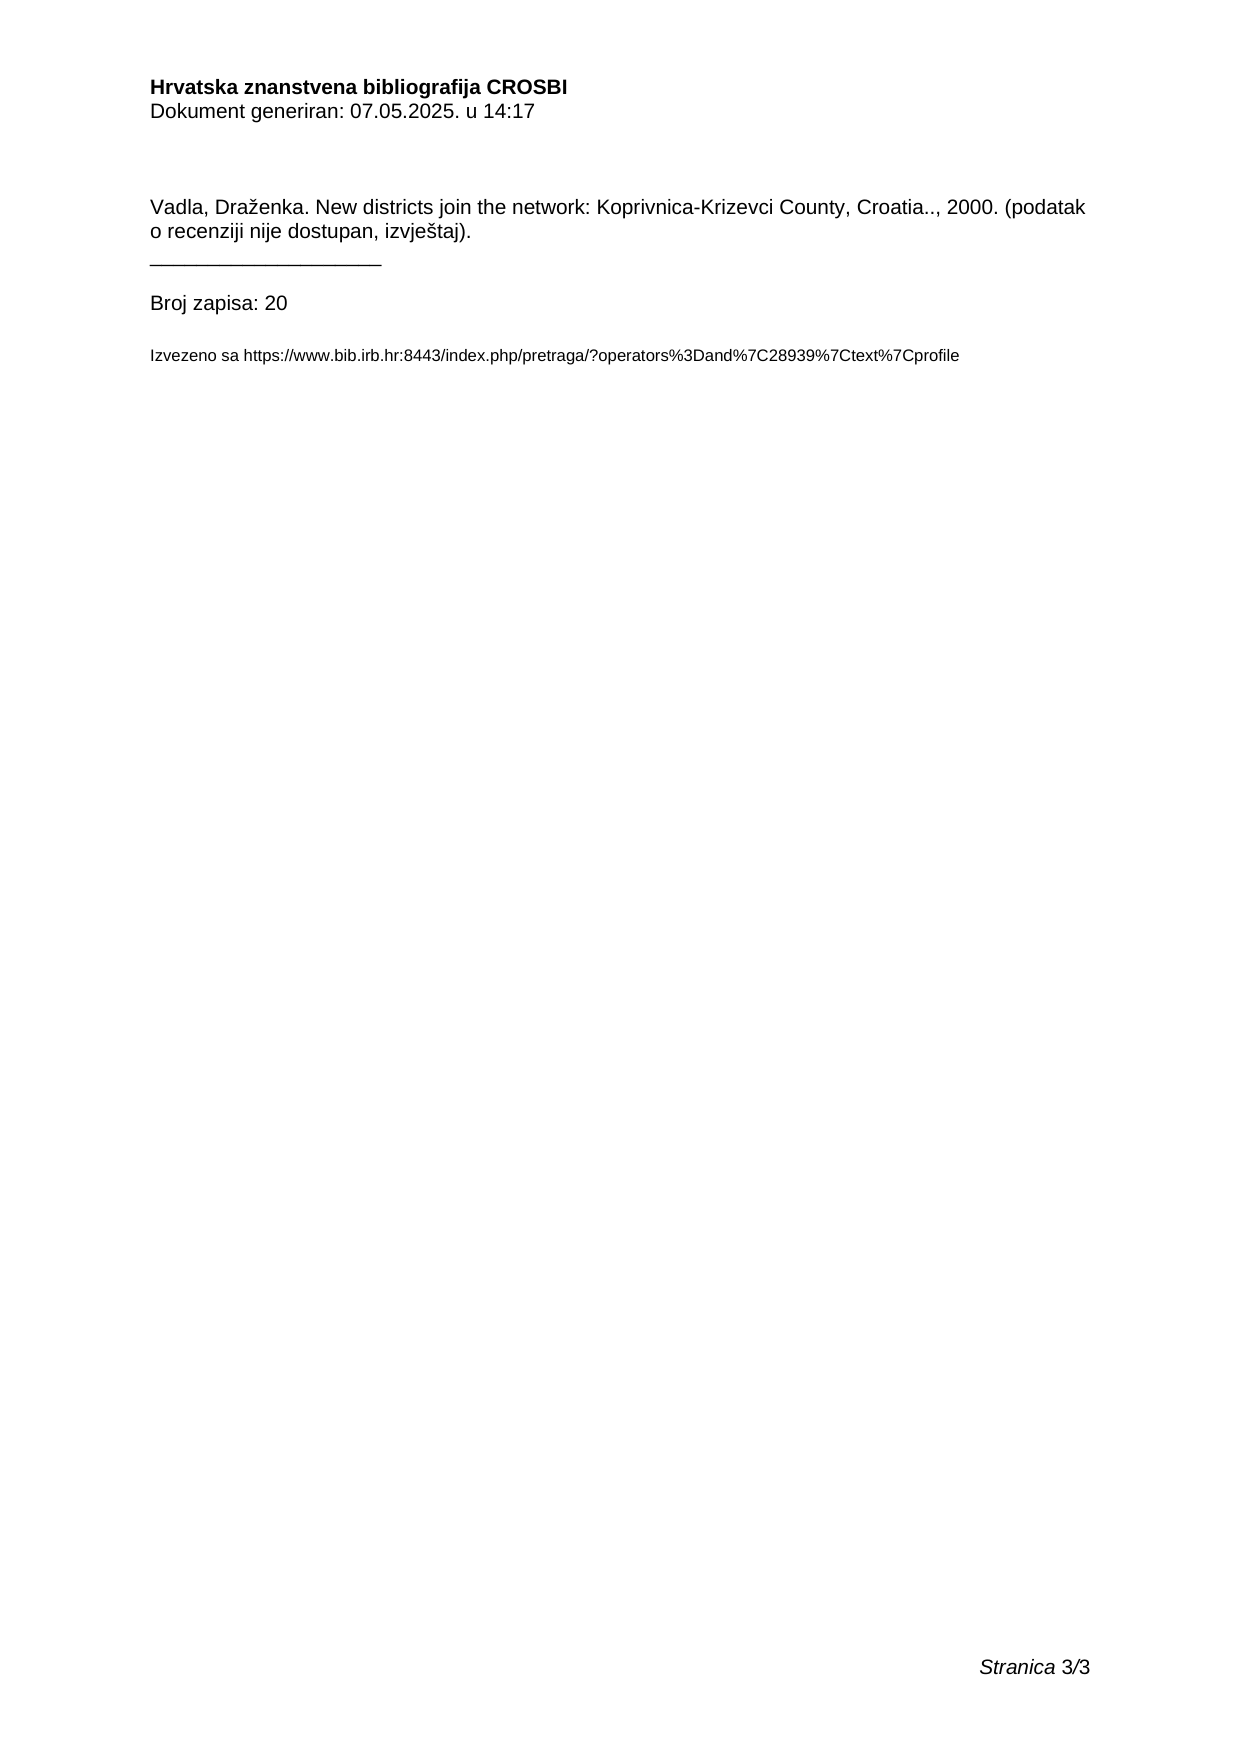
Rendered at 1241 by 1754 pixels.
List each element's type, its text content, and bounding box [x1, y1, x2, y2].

text Vadla, Draženka. [150, 195, 1090, 243]
text Izvezeno sa https://www.bib.irb.hr:8443/index.php/pretraga/?operators%3Dand%7C28939%7Ctext%7Cprofile [150, 346, 1090, 365]
text ____________________ [150, 243, 1090, 267]
text Broj zapisa: 20 [150, 291, 1090, 315]
